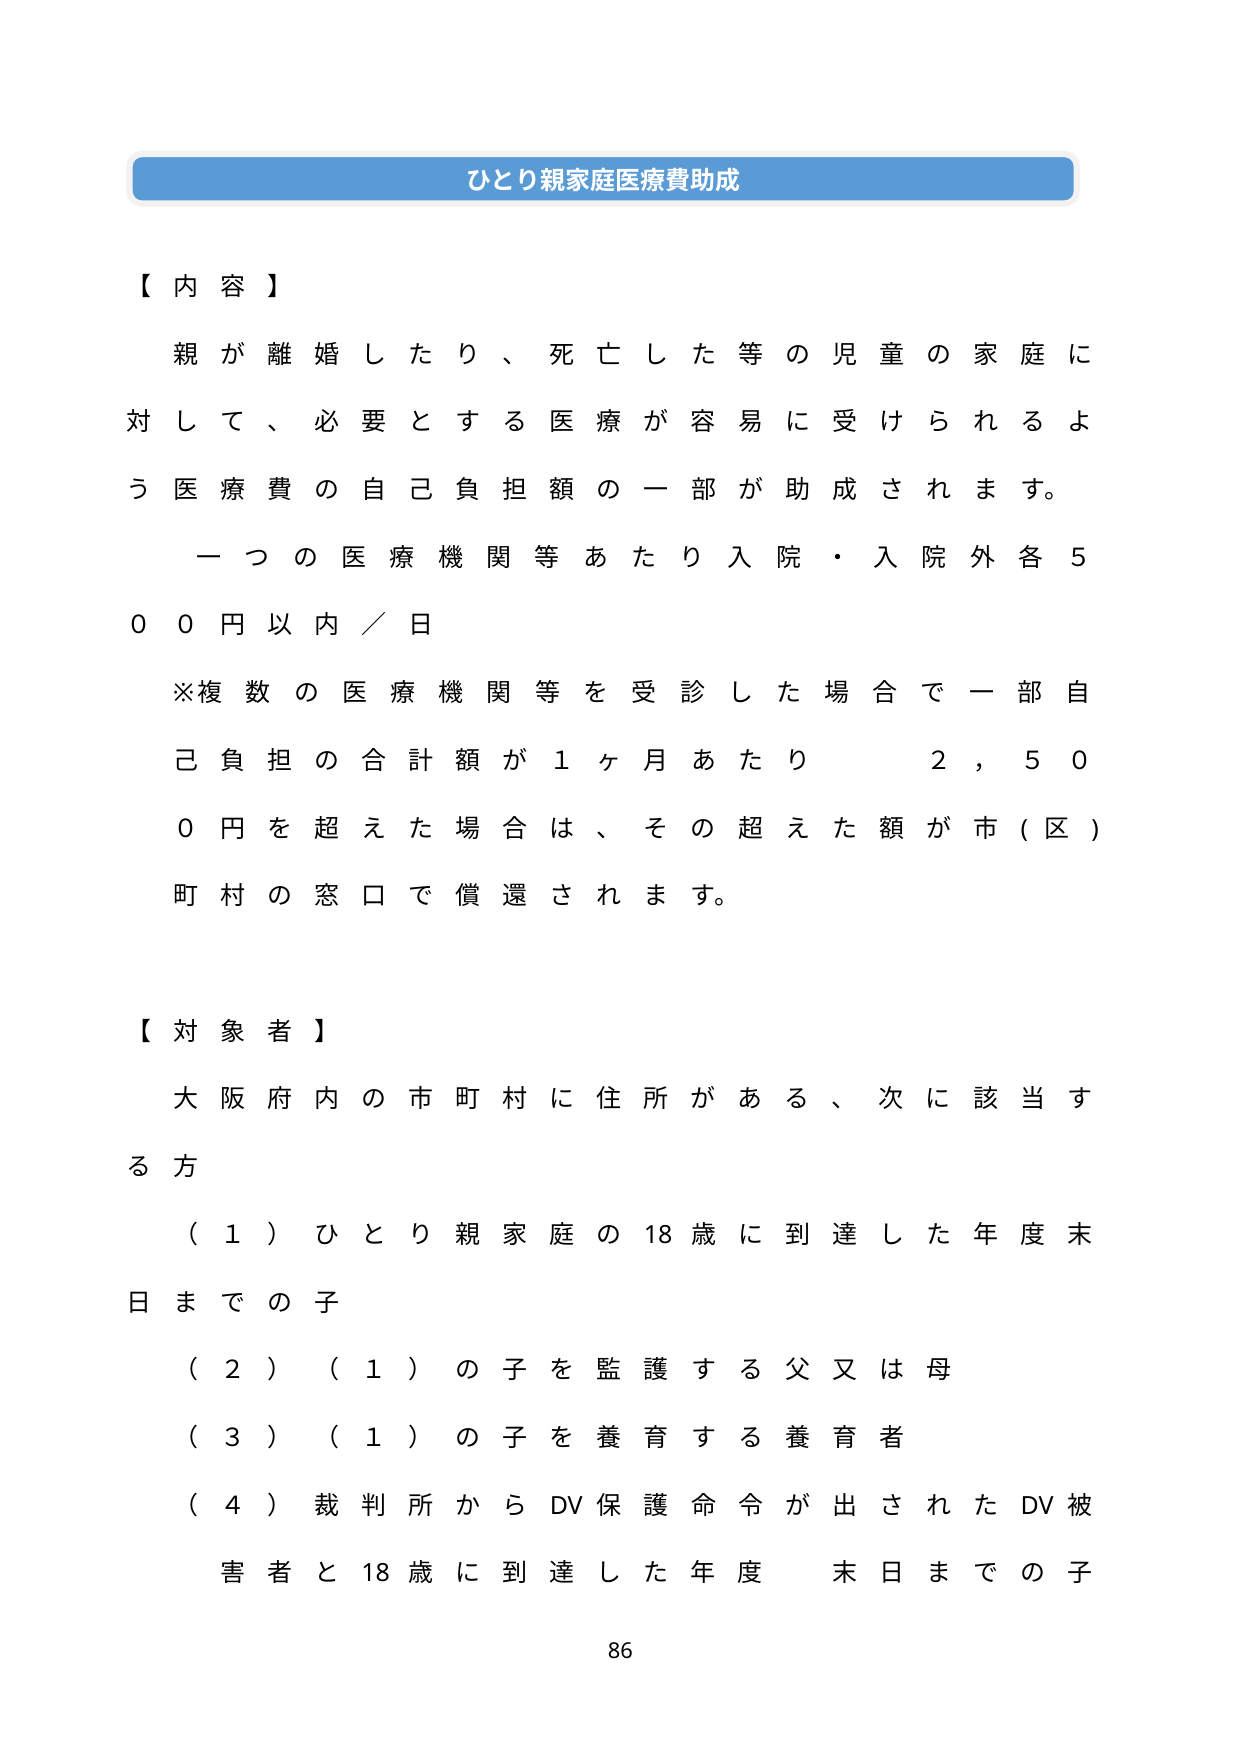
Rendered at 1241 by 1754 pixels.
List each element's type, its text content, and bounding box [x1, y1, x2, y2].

text （２）（１）の子を監護する父又は母 [126, 1334, 1114, 1402]
text （１）ひとり親家庭の18歳に到達した年度末日までの子 [126, 1198, 1114, 1334]
text （３）（１）の子を養育する養育者 [126, 1402, 1114, 1469]
text 大阪府内の市町村に住所がある、次に該当する方 [126, 1063, 1114, 1198]
text 【内容】 [126, 251, 1114, 318]
text ※複数の医療機関等を受診した場合で一部自己負担の合計額が１ヶ月あたり ２，５００円を超えた場合は、その超えた額が市(区)町村の窓口で償還されます。 [149, 657, 1114, 928]
text 親が離婚したり、死亡した等の児童の家庭に対して、必要とする医療が容易に受けられるよう医療費の自己負担額の一部が助成されます。 [126, 318, 1114, 521]
text 【対象者】 [126, 995, 1114, 1063]
text 一つの医療機関等あたり入院・入院外各５００円以内／日 [126, 521, 1114, 657]
text （４）裁判所からDV保護命令が出されたDV被害者と18歳に到達した年度 末日までの子 [149, 1469, 1114, 1605]
